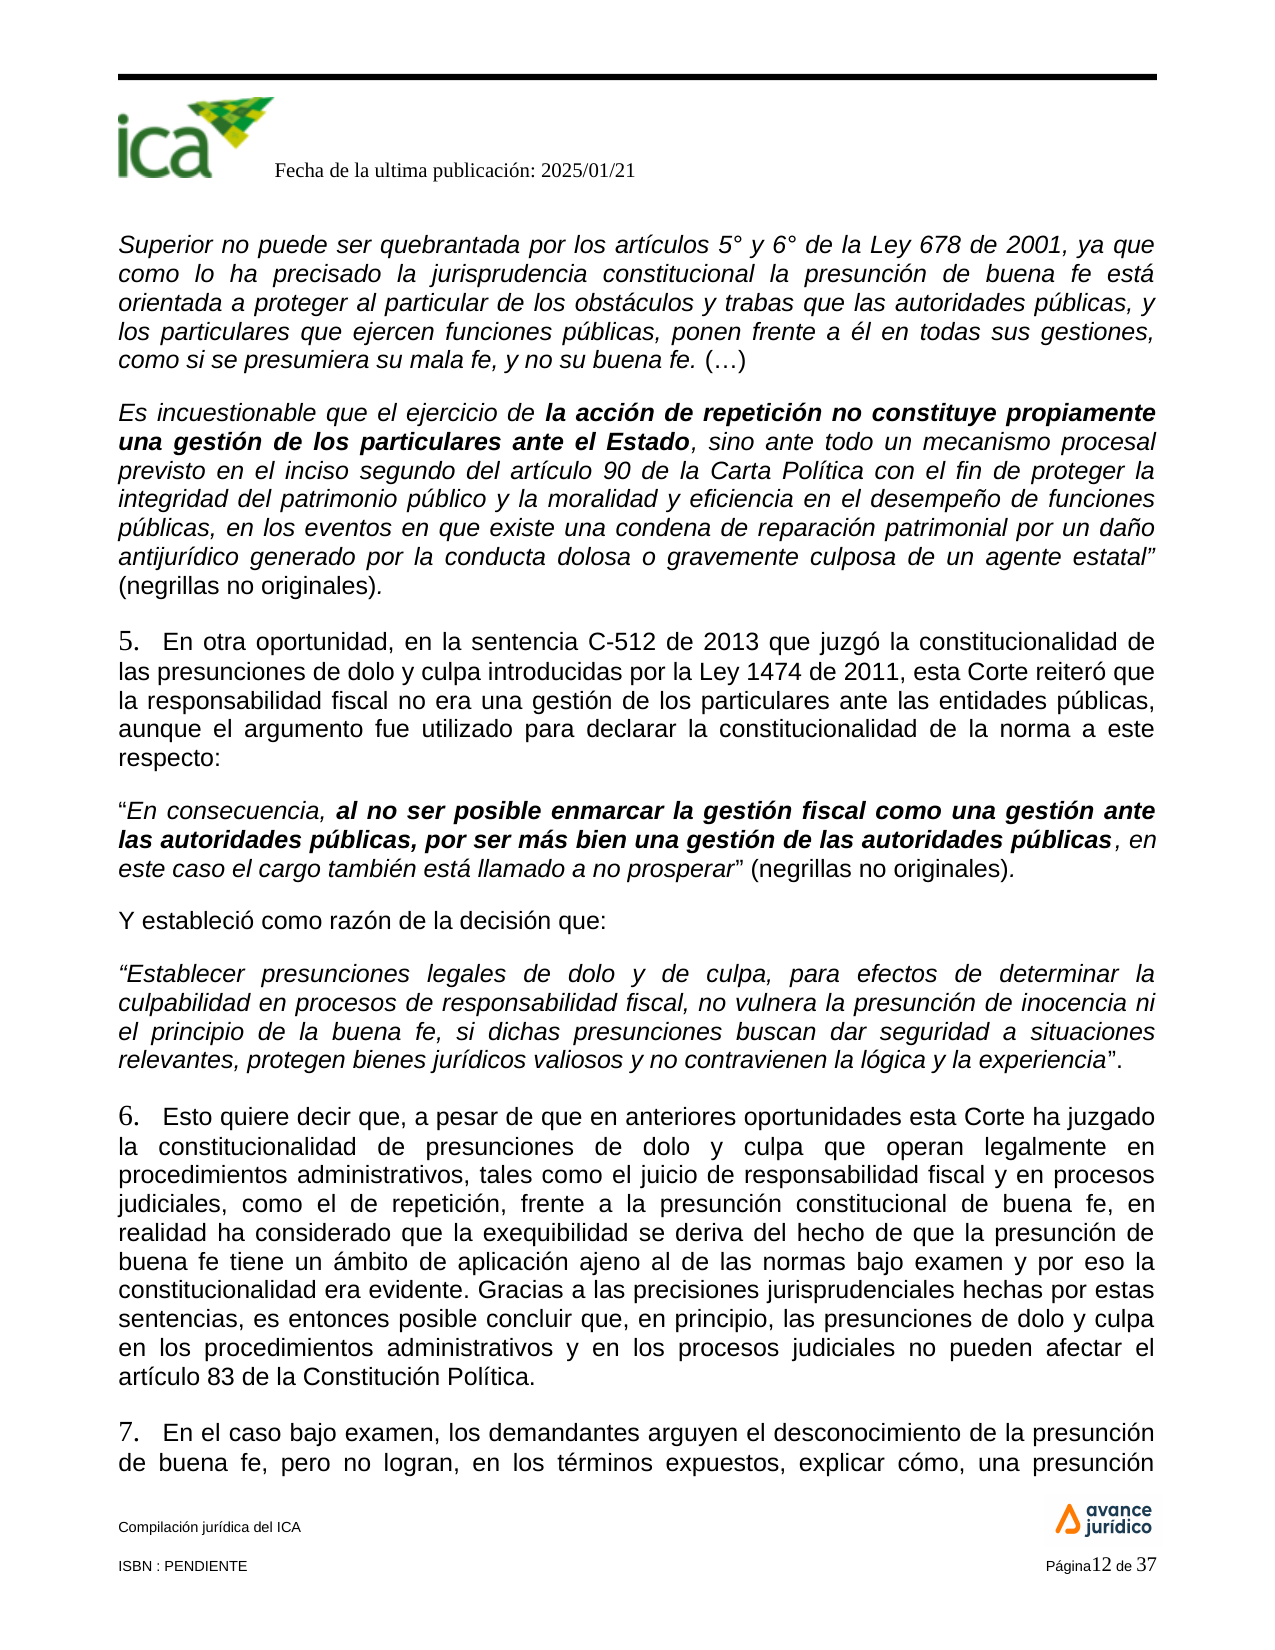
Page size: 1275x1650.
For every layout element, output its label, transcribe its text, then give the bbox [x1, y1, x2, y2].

text Y estableció como razón de la decisión que: [118, 906, 1157, 935]
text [118, 230, 1157, 374]
text Es incuestionable que el ejercicio de la acción de repetición no constituye propiamente una gestión de los particulares ante el Estado, sino ante todo un mecanismo procesal previsto en el inciso segundo del artículo 90 de la Carta Política con el fin de proteger la integridad del patrimonio público y la moralidad y eficiencia en el desempeño de funciones públicas, en los eventos en que existe una condena de reparación patrimonial por un daño antijurídico generado por la conducta dolosa o gravemente culposa de un agente estatal” (negrillas no originales). [118, 398, 1157, 599]
list Esto quiere decir que, a pesar de que en anteriores oportunidades esta Corte ha juzgado la constitucionalidad de presunciones de dolo y culpa que operan legalmente en procedimientos administrativos, tales como el juicio de responsabilidad fiscal y en procesos judiciales, como el de repetición, frente a la presunción constitucional de buena fe, en realidad ha considerado que la exequibilidad se deriva del hecho de que la presunción de buena fe tiene un ámbito de aplicación ajeno al de las normas bajo examen y por eso la constitucionalidad era evidente. Gracias a las precisiones jurisprudenciales hechas por estas sentencias, es entonces posible concluir que, en principio, las presunciones de dolo y culpa en los procedimientos administrativos y en los procesos judiciales no pueden afectar el artículo 83 de la Constitución Política. [118, 1098, 1157, 1391]
list En otra oportunidad, en la sentencia C-512 de 2013 que juzgó la constitucionalidad de las presunciones de dolo y culpa introducidas por la Ley 1474 de 2011, esta Corte reiteró que la responsabilidad fiscal no era una gestión de los particulares ante las entidades públicas, aunque el argumento fue utilizado para declarar la constitucionalidad de la norma a este respecto: [118, 623, 1157, 772]
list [118, 1414, 1157, 1477]
text “Establecer presunciones legales de dolo y de culpa, para efectos de determinar la culpabilidad en procesos de responsabilidad fiscal, no vulnera la presunción de inocencia ni el principio de la buena fe, si dichas presunciones buscan dar seguridad a situaciones relevantes, protegen bienes jurídicos valiosos y no contravienen la lógica y la experiencia”. [118, 959, 1157, 1074]
text “En consecuencia, al no ser posible enmarcar la gestión fiscal como una gestión ante las autoridades públicas, por ser más bien una gestión de las autoridades públicas, en este caso el cargo también está llamado a no prosperar” (negrillas no originales). [118, 796, 1157, 882]
